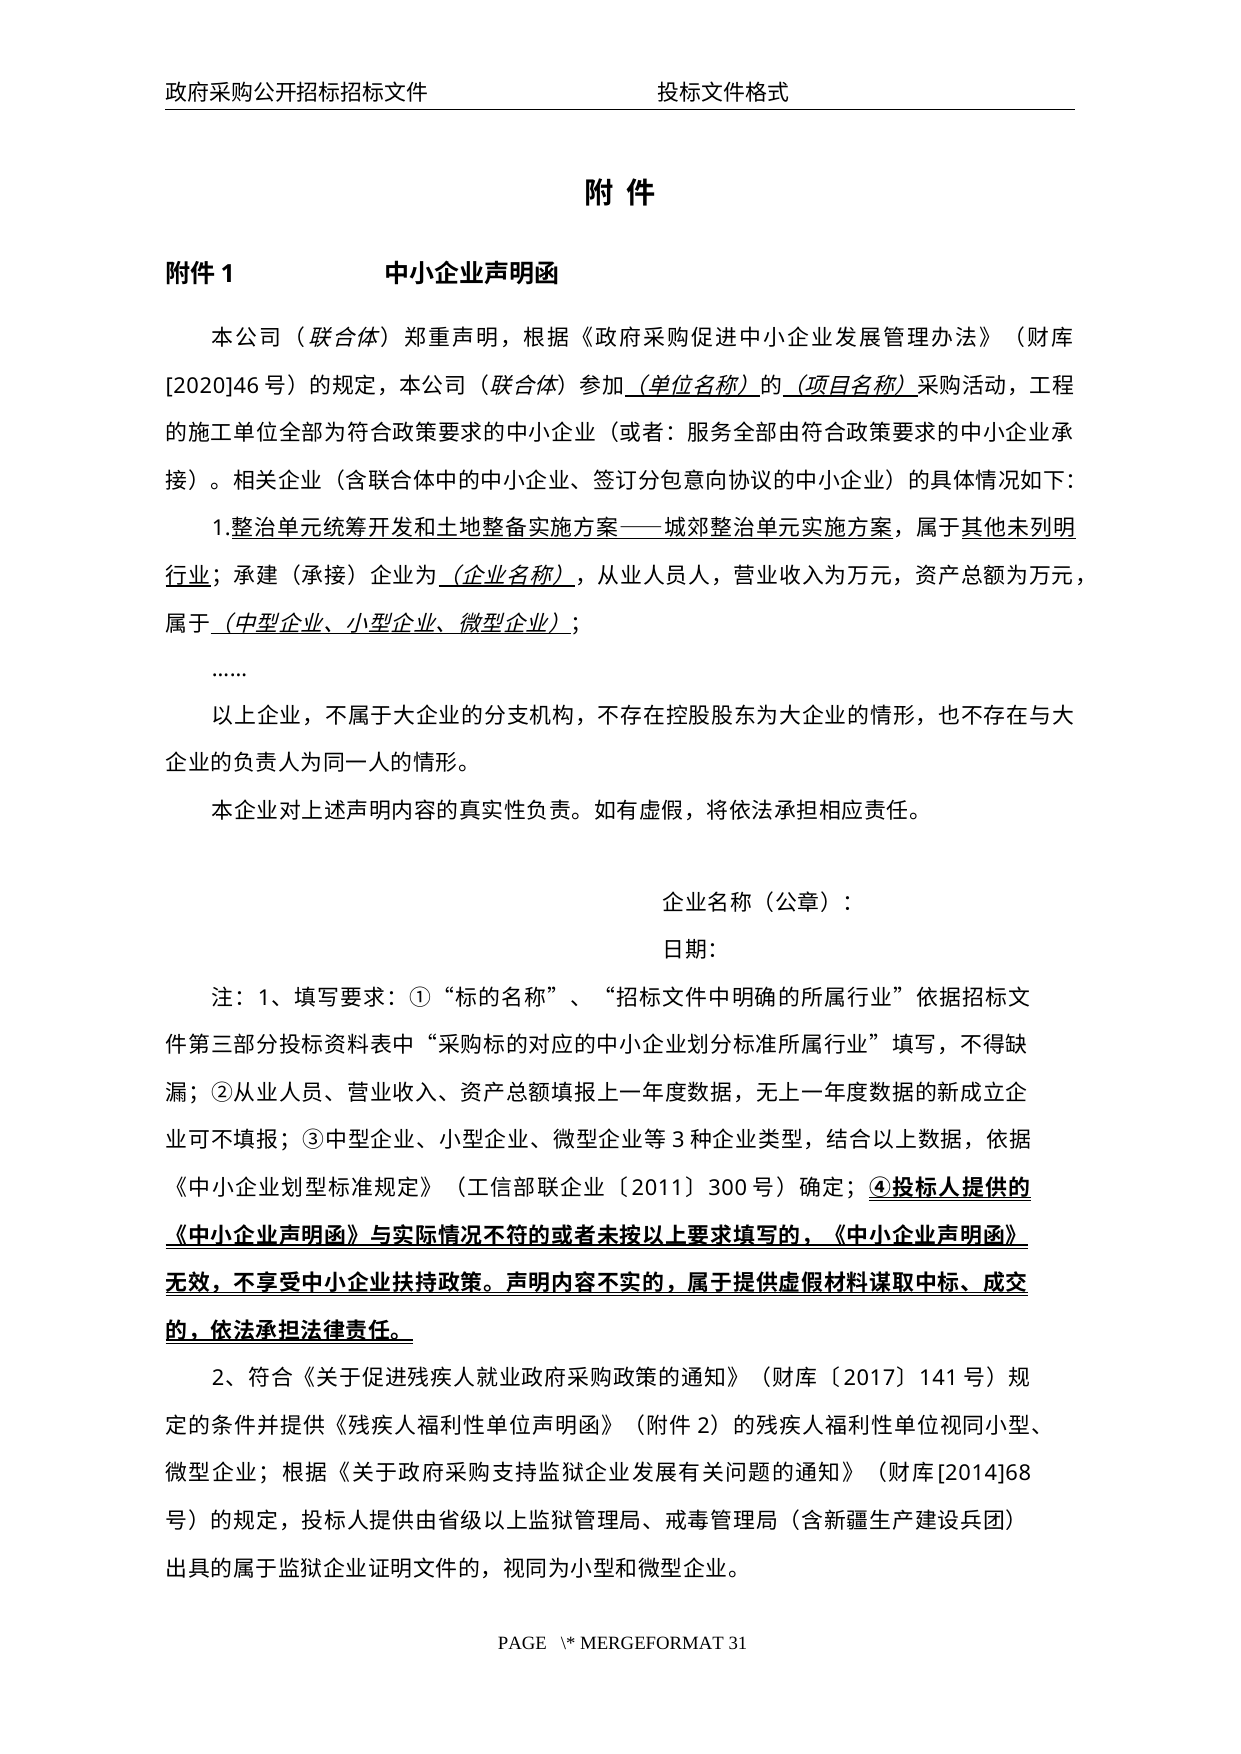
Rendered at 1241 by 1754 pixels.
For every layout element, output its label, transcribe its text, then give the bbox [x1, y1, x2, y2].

text 企业名称（公章）： [165, 885, 1081, 917]
text 2、符合《关于促进残疾人就业政府采购政策的通知》（财库〔2017〕141号）规定的条件并提供《残疾人福利性单位声明函》（附件2）的残疾人福利性单位视同小型、微型企业；根据《关于政府采购支持监狱企业发展有关问题的通知》（财库[2014]68号）的规定，投标人提供由省级以上监狱管理局、戒毒管理局（含新疆生产建设兵团）出具的属于监狱企业证明文件的，视同为小型和微型企业。 [165, 1360, 1031, 1582]
subtitle 附件1 中小企业声明函 [165, 251, 1075, 291]
text 1.整治单元统筹开发和土地整备实施方案——城郊整治单元实施方案，属于其他未列明行业；承建（承接）企业为（企业名称），从业人员人，营业收入为万元，资产总额为万元，属于（中型企业、小型企业、微型企业）； [165, 510, 1075, 637]
text 以上企业，不属于大企业的分支机构，不存在控股股东为大企业的情形，也不存在与大企业的负责人为同一人的情形。 [165, 698, 1075, 777]
text 注：1、填写要求：①“标的名称”、“招标文件中明确的所属行业”依据招标文件第三部分投标资料表中“采购标的对应的中小企业划分标准所属行业”填写，不得缺漏；②从业人员、营业收入、资产总额填报上一年度数据，无上一年度数据的新成立企业可不填报；③中型企业、小型企业、微型企业等3种企业类型，结合以上数据，依据《中小企业划型标准规定》（工信部联企业〔2011〕300号）确定；④投标人提供的《中小企业声明函》与实际情况不符的或者未按以上要求填写的，《中小企业声明函》无效，不享受中小企业扶持政策。声明内容不实的，属于提供虚假材料谋取中标、成交的，依法承担法律责任。 [165, 980, 1031, 1344]
subtitle 附 件 [165, 172, 1075, 211]
text 日期： [165, 932, 1081, 964]
text …… [165, 653, 1075, 683]
text 本公司（联合体）郑重声明，根据《政府采购促进中小企业发展管理办法》（财库[2020]46号）的规定，本公司（联合体）参加（单位名称）的（项目名称）采购活动，工程的施工单位全部为符合政策要求的中小企业（或者：服务全部由符合政策要求的中小企业承接）。相关企业（含联合体中的中小企业、签订分包意向协议的中小企业）的具体情况如下： [165, 320, 1075, 494]
text 本企业对上述声明内容的真实性负责。如有虚假，将依法承担相应责任。 [165, 793, 1075, 824]
